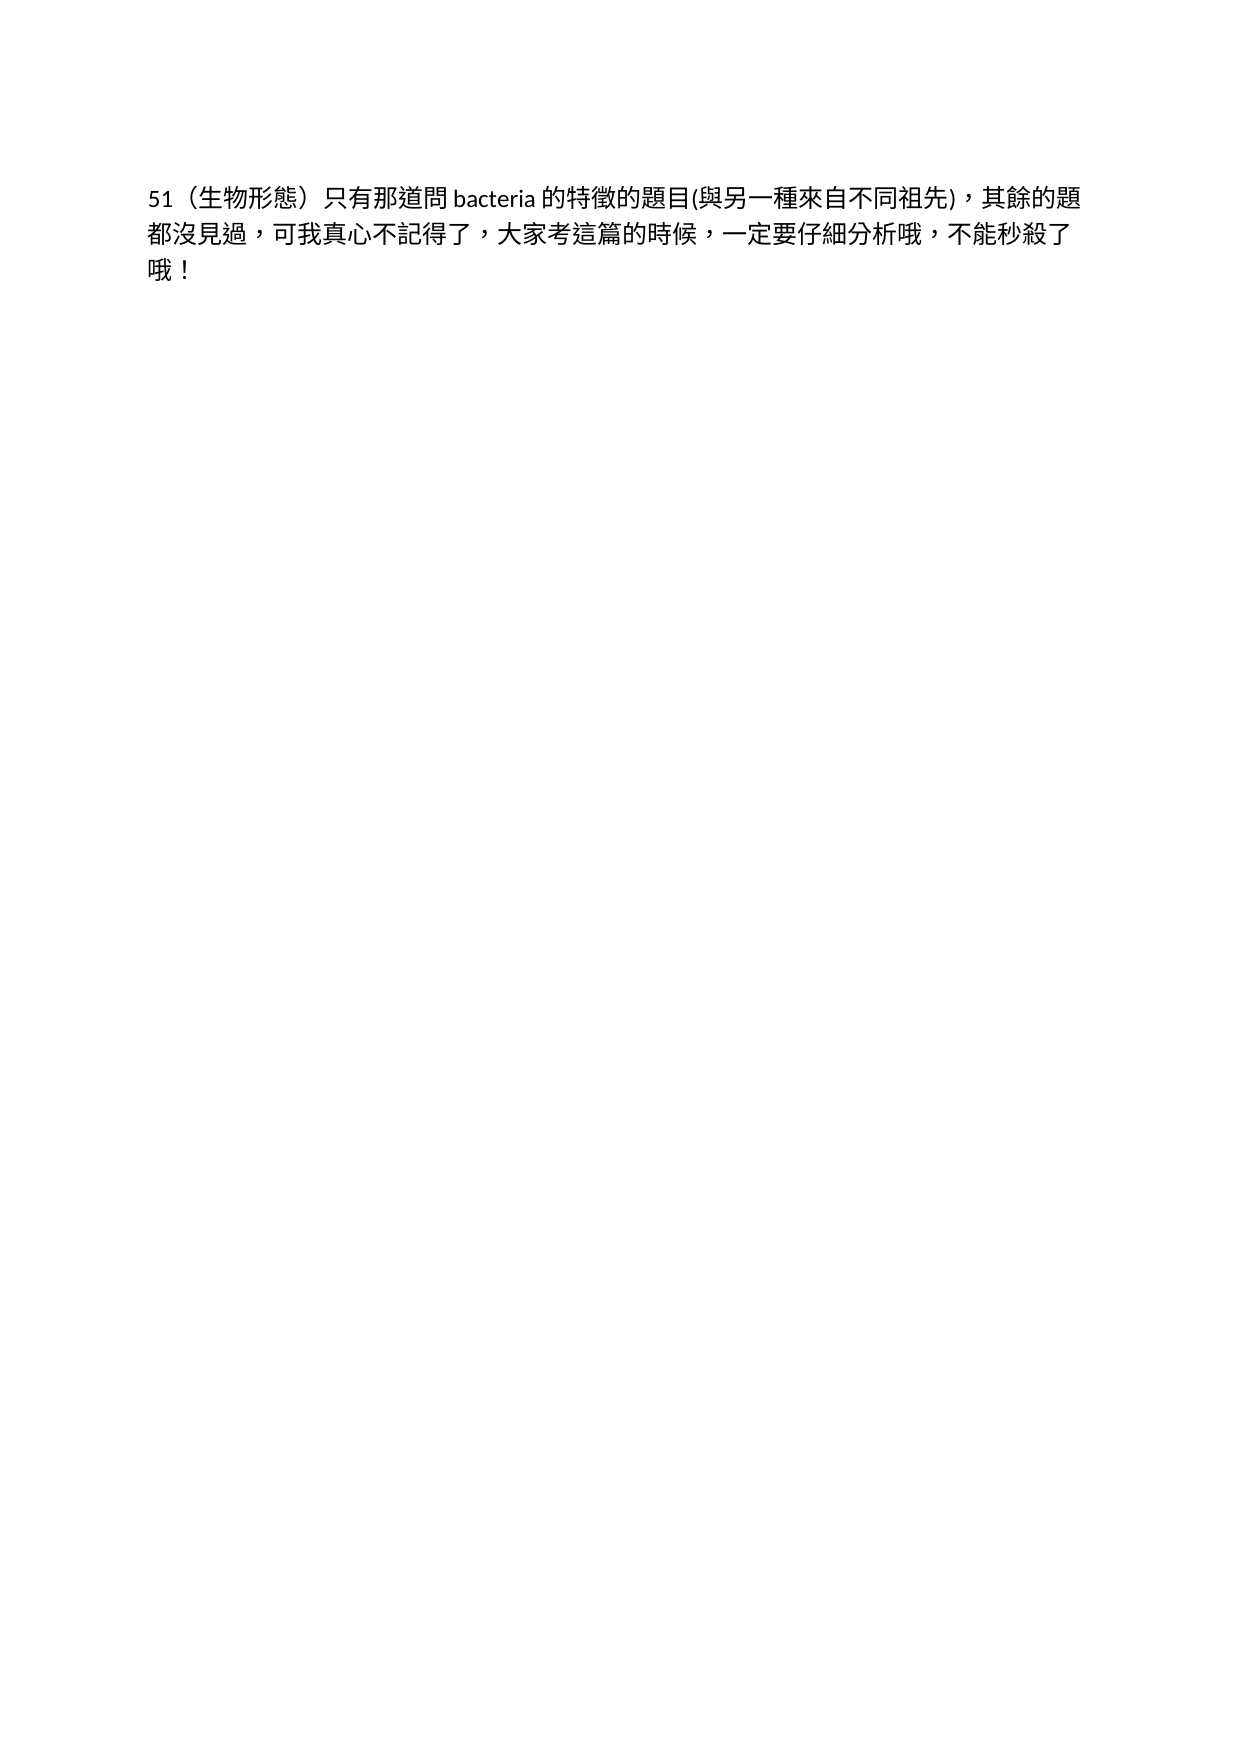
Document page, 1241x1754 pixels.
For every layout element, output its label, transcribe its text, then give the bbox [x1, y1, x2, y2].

text 51（生物形態）只有那道問bacteria的特徵的題目(與另一種來自不同祖先)，其餘的題都沒見過，可我真心不記得了，大家考這篇的時候，一定要仔細分析哦，不能秒殺了哦！ [148, 178, 1093, 287]
